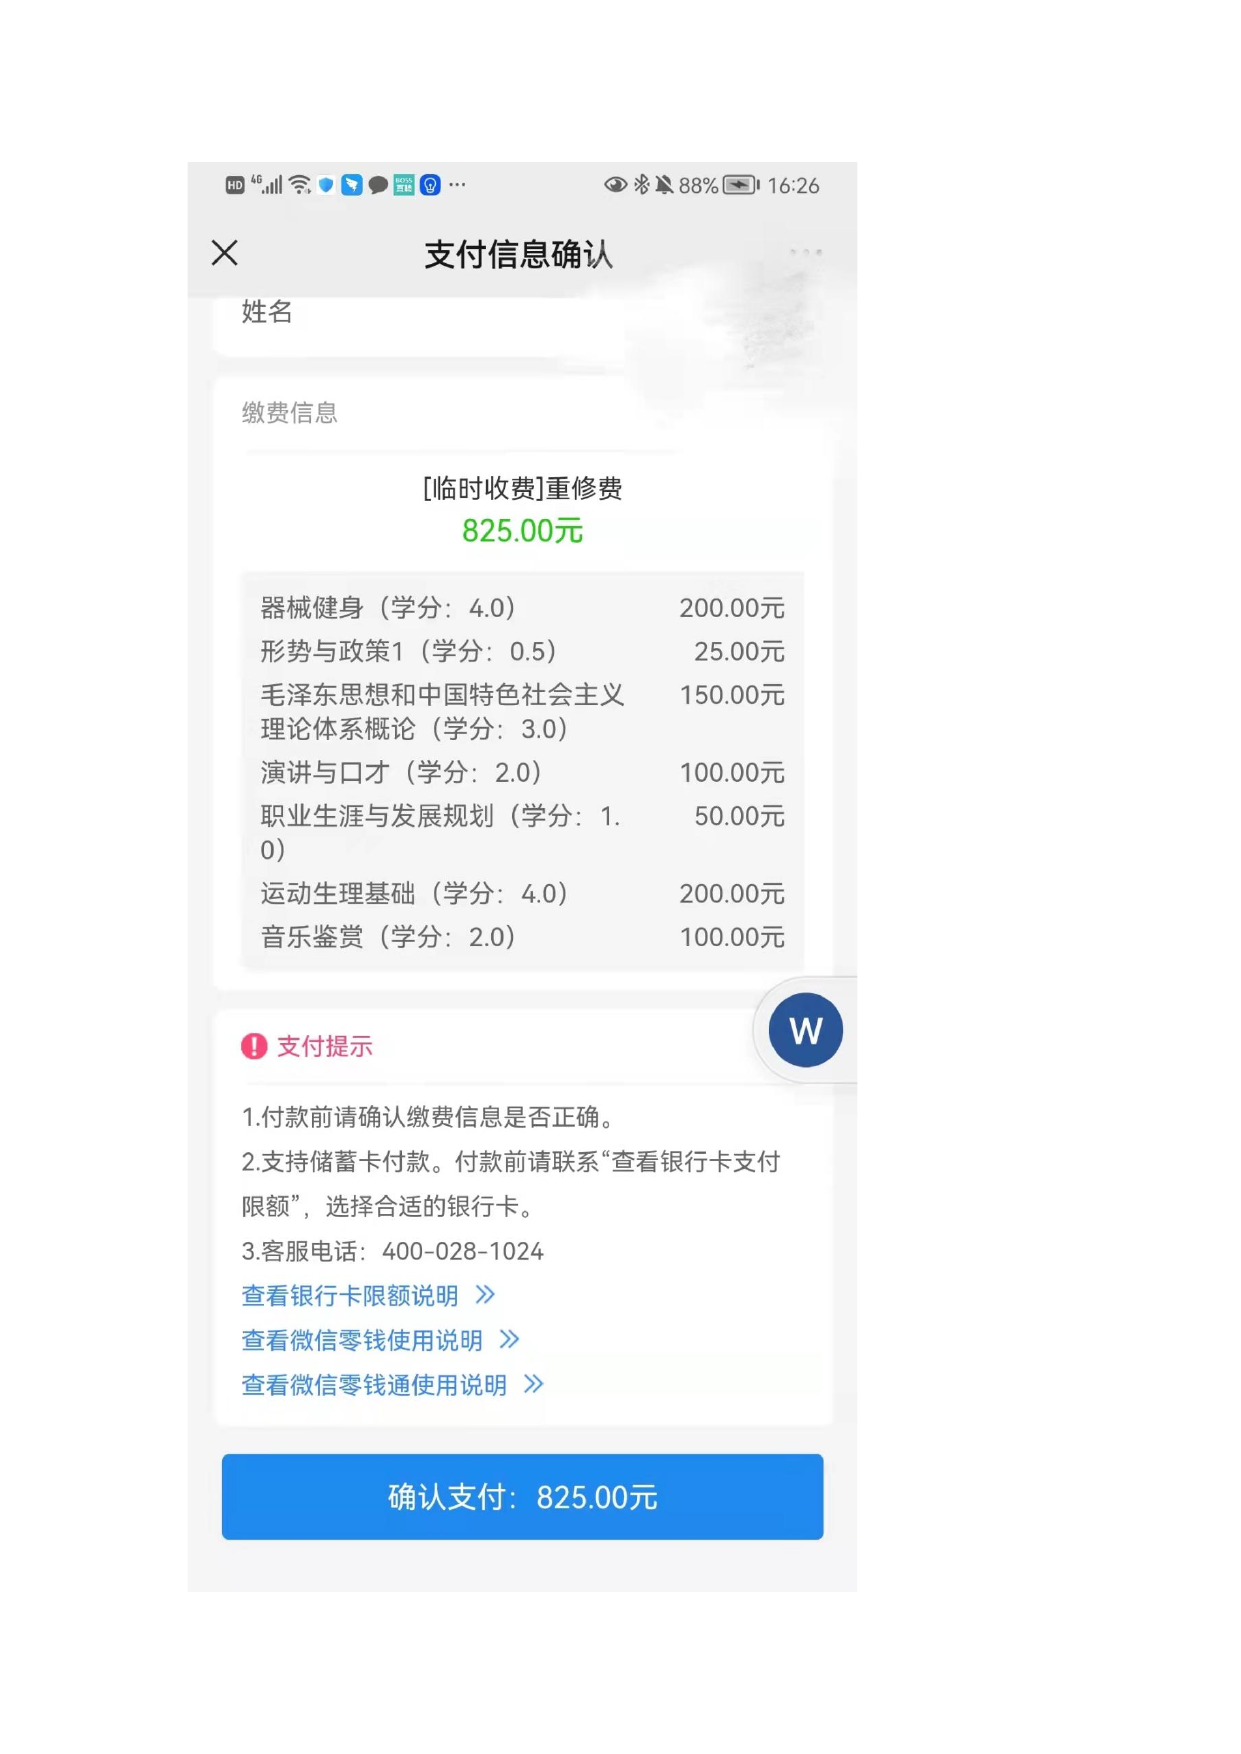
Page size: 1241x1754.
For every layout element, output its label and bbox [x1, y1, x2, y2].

picture [187, 162, 858, 1592]
